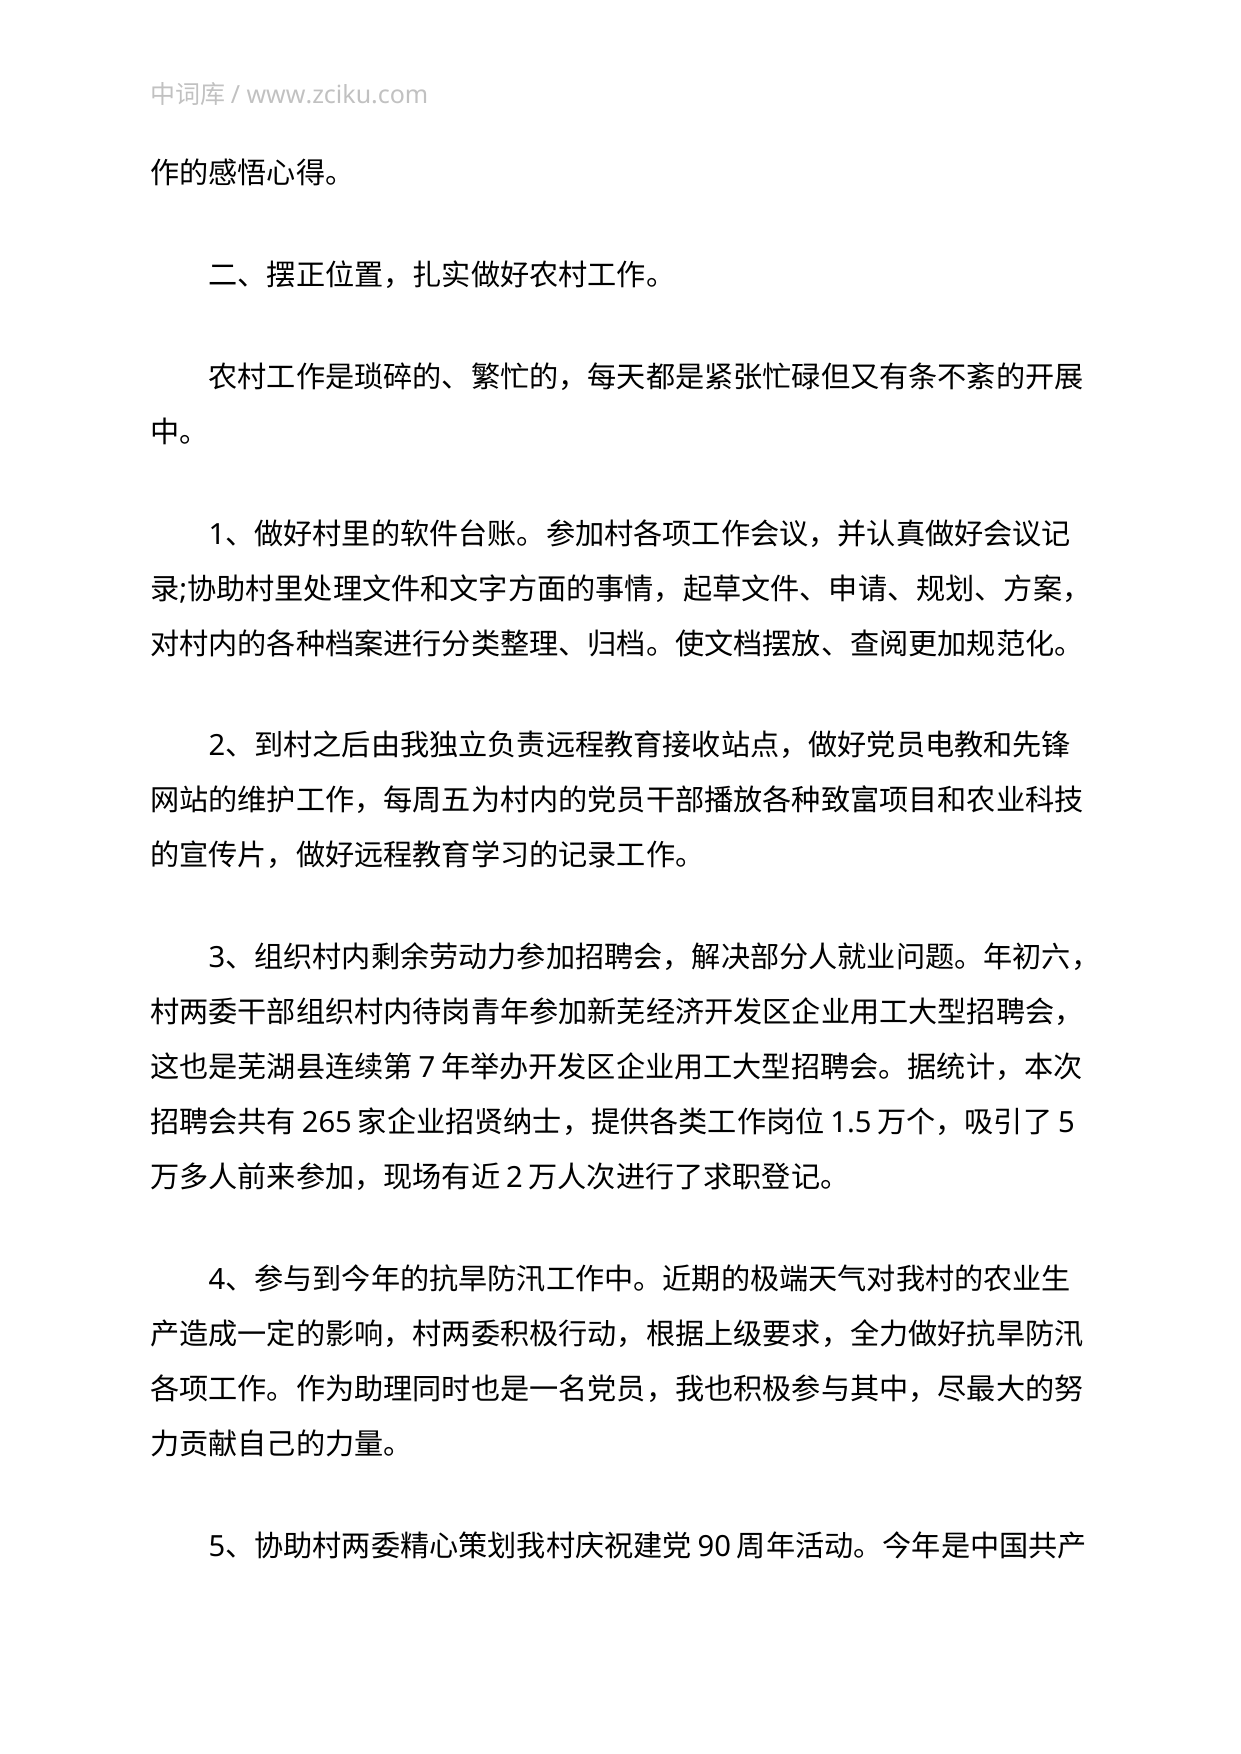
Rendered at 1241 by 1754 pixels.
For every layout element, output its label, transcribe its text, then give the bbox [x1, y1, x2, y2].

text 1、做好村里的软件台账。参加村各项工作会议，并认真做好会议记录;协助村里处理文件和文字方面的事情，起草文件、申请、规划、方案，对村内的各种档案进行分类整理、归档。使文档摆放、查阅更加规范化。 [150, 510, 1090, 662]
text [150, 1522, 1090, 1564]
text 二、摆正位置，扎实做好农村工作。 [150, 252, 1090, 294]
text 3、组织村内剩余劳动力参加招聘会，解决部分人就业问题。年初六，村两委干部组织村内待岗青年参加新芜经济开发区企业用工大型招聘会，这也是芜湖县连续第7年举办开发区企业用工大型招聘会。据统计，本次招聘会共有265家企业招贤纳士，提供各类工作岗位1.5万个，吸引了5万多人前来参加，现场有近2万人次进行了求职登记。 [150, 934, 1090, 1196]
text 农村工作是琐碎的、繁忙的，每天都是紧张忙碌但又有条不紊的开展中。 [150, 353, 1090, 451]
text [150, 150, 1090, 192]
text 4、参与到今年的抗旱防汛工作中。近期的极端天气对我村的农业生产造成一定的影响，村两委积极行动，根据上级要求，全力做好抗旱防汛各项工作。作为助理同时也是一名党员，我也积极参与其中，尽最大的努力贡献自己的力量。 [150, 1256, 1090, 1463]
text 2、到村之后由我独立负责远程教育接收站点，做好党员电教和先锋网站的维护工作，每周五为村内的党员干部播放各种致富项目和农业科技的宣传片，做好远程教育学习的记录工作。 [150, 722, 1090, 874]
